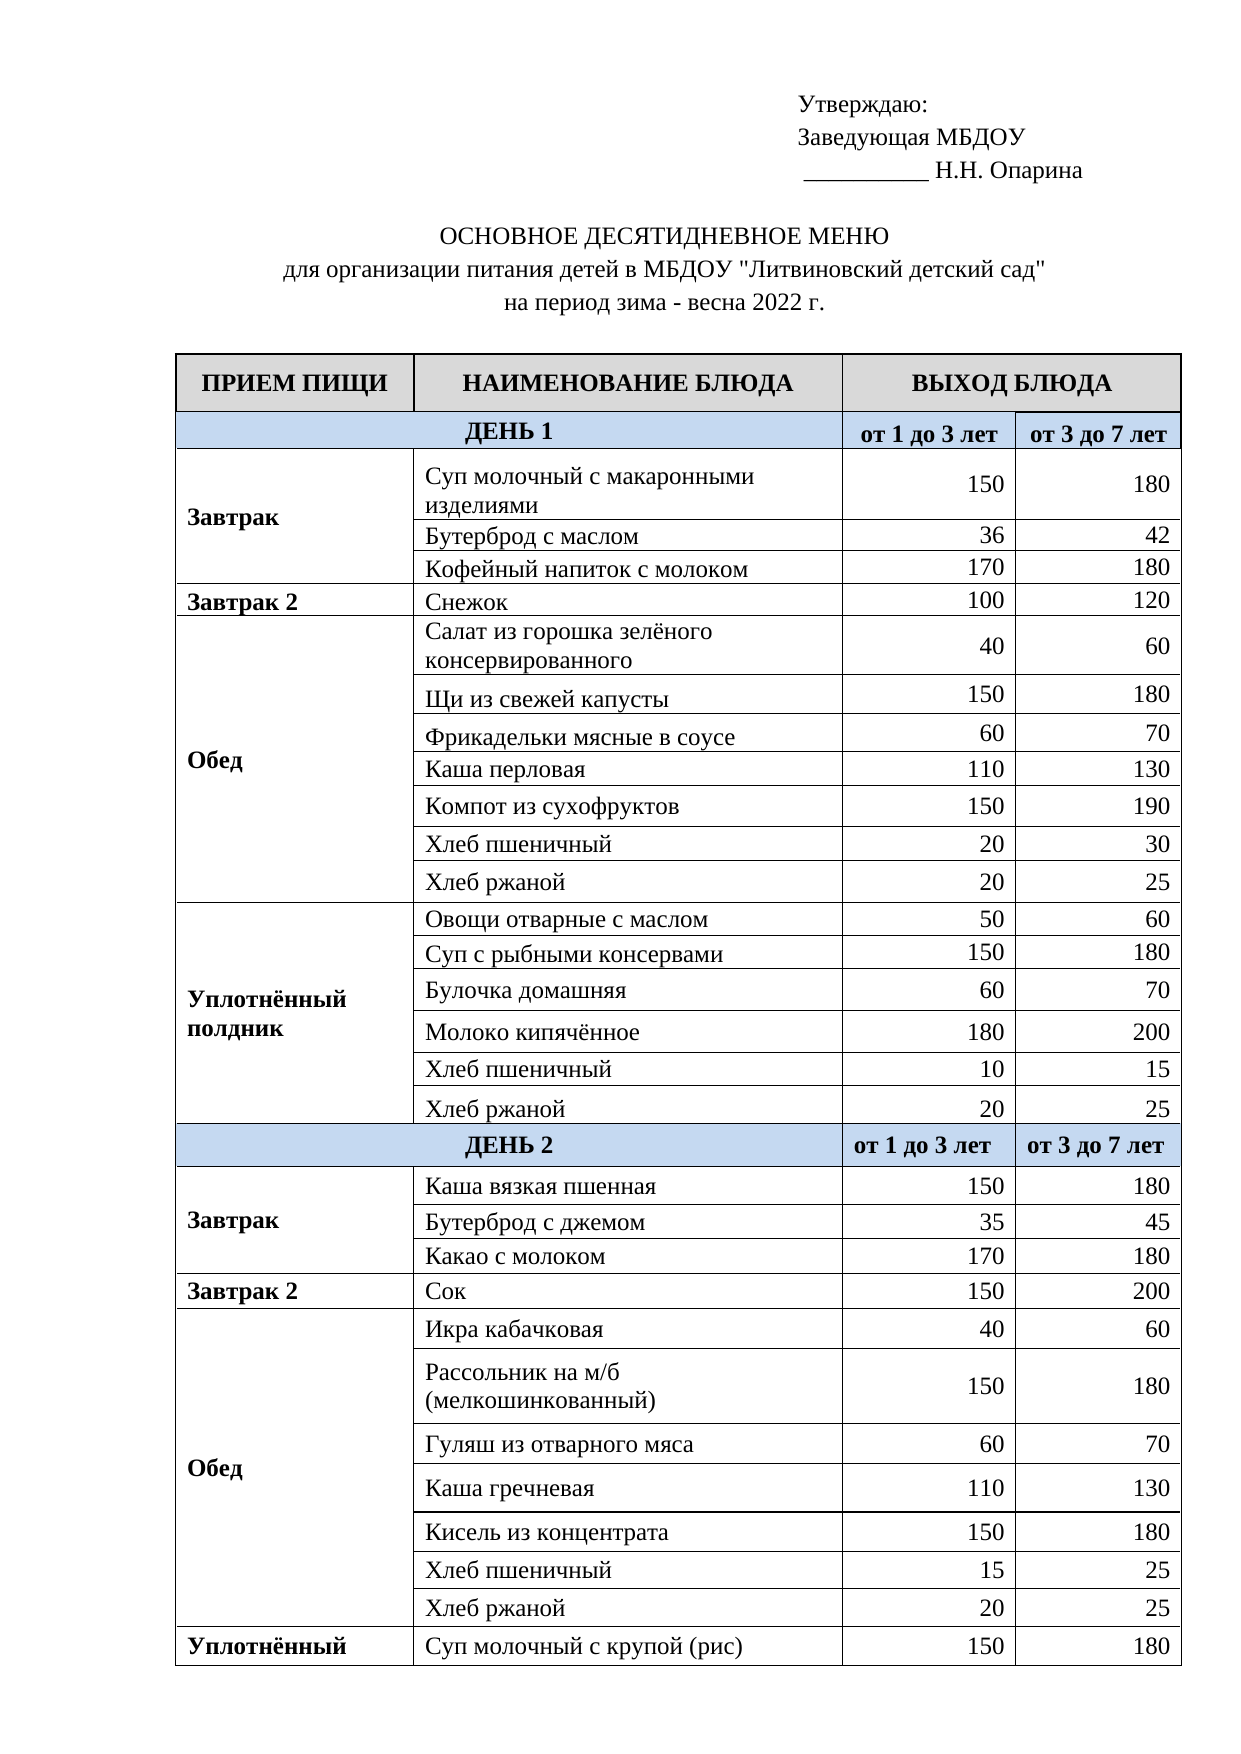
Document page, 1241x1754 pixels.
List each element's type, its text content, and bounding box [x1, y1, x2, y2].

table_cell 70 [1016, 713, 1181, 751]
table_cell 10 [843, 1053, 1015, 1085]
table_cell Снежок [414, 584, 842, 615]
table_cell Молоко кипячённое [414, 1011, 842, 1052]
table_cell 100 [843, 584, 1015, 615]
table_cell Щи из свежей капусты [414, 675, 842, 713]
table_cell 150 [843, 936, 1015, 968]
table_cell Хлеб ржаной [414, 1086, 842, 1122]
table_cell 180 [1016, 674, 1181, 713]
table_cell Каша вязкая пшенная [414, 1167, 842, 1204]
table_header ВЫХОД БЛЮДА [843, 355, 1180, 411]
table_cell Хлеб ржаной [414, 1589, 842, 1626]
table_cell ДЕНЬ 1 [176, 412, 842, 448]
table_cell 180 [1016, 1348, 1181, 1422]
table_cell Завтрак [176, 1166, 413, 1272]
text ОСНОВНОЕ ДЕСЯТИДНЕВНОЕ МЕНЮ для организации питания детей в МБДОУ "Литвиновский детский сад" на период зима - весна 2022 г. [177, 221, 1152, 316]
table_cell 180 [1016, 449, 1181, 518]
table_cell Бутерброд с джемом [414, 1205, 842, 1238]
text __________ Н.Н. Опарина [177, 155, 1152, 183]
table_cell 15 [843, 1552, 1015, 1588]
table_cell 180 [1016, 1511, 1181, 1551]
table_cell 60 [1016, 1308, 1181, 1347]
table_cell Овощи отварные с маслом [414, 903, 842, 935]
table_cell 20 [843, 1589, 1015, 1626]
table_cell Хлеб пшеничный [414, 827, 842, 860]
table_cell 15 [1016, 1052, 1181, 1085]
table_cell 20 [843, 1086, 1015, 1122]
table_cell 45 [1016, 1204, 1181, 1238]
table_cell 36 [843, 520, 1015, 550]
table_cell 20 [843, 827, 1015, 860]
table_cell Хлеб пшеничный [414, 1552, 842, 1588]
table_cell 150 [843, 1627, 1015, 1664]
table_header НАИМЕНОВАНИЕ БЛЮДА [415, 355, 842, 411]
table_cell 60 [843, 1424, 1015, 1463]
table_cell 120 [1016, 583, 1181, 615]
table_cell Каша перловая [414, 752, 842, 785]
table_cell 60 [1016, 615, 1181, 674]
table_cell Хлеб пшеничный [414, 1053, 842, 1085]
table_cell Суп с рыбными консервами [414, 936, 842, 968]
table_cell 25 [1016, 1551, 1181, 1588]
table_cell 180 [1016, 935, 1181, 968]
table_cell от 1 до 3 лет [843, 412, 1015, 448]
table_cell 180 [1016, 1626, 1181, 1664]
table_cell от 1 до 3 лет [843, 1124, 1015, 1166]
table_cell 150 [843, 786, 1015, 826]
table_cell 30 [1016, 826, 1181, 860]
table_cell 60 [1016, 902, 1181, 935]
table_cell Обед [176, 1308, 413, 1626]
table_cell 40 [843, 616, 1015, 674]
table_cell Каша гречневая [414, 1464, 842, 1511]
table_cell от 3 до 7 лет [1016, 413, 1180, 448]
table_cell Уплотнённый полдник [176, 1626, 413, 1664]
table_cell 25 [1016, 860, 1181, 902]
table_cell 170 [843, 1239, 1015, 1272]
table_cell 180 [1016, 1238, 1181, 1272]
table_cell 110 [843, 752, 1015, 785]
table_cell Суп молочный с крупой (рис) [414, 1627, 842, 1664]
table_cell 180 [1016, 550, 1181, 583]
table_cell 25 [1016, 1588, 1181, 1626]
table_cell 130 [1016, 1463, 1181, 1511]
table_cell 50 [843, 903, 1015, 935]
table_cell 42 [1016, 519, 1181, 550]
table_cell 150 [843, 449, 1015, 518]
table_cell 190 [1016, 785, 1181, 826]
table_cell 35 [843, 1205, 1015, 1238]
table_cell 20 [843, 861, 1015, 902]
table_cell 180 [1016, 1166, 1181, 1204]
table_cell 170 [843, 551, 1015, 583]
table_cell Уплотнённый полдник [176, 902, 413, 1122]
table_cell 180 [843, 1011, 1015, 1052]
table_cell Булочка домашняя [414, 969, 842, 1010]
table_cell 60 [843, 714, 1015, 751]
table_cell Икра кабачковая [414, 1309, 842, 1347]
table_cell 150 [843, 675, 1015, 713]
table_cell 150 [843, 1167, 1015, 1204]
table_cell 150 [843, 1274, 1015, 1308]
table_cell Завтрак 2 [176, 583, 413, 615]
table_cell Сок [414, 1274, 842, 1308]
table_cell Фрикадельки мясные в соусе [414, 714, 842, 751]
text Заведующая МБДОУ [177, 122, 1152, 150]
table_cell 200 [1016, 1010, 1181, 1052]
table_cell Бутерброд с маслом [414, 520, 842, 550]
table_cell Суп молочный с макаронными изделиями [414, 449, 842, 518]
table_cell от 3 до 7 лет [1016, 1123, 1181, 1166]
table_cell 70 [1016, 1423, 1181, 1463]
table_cell Кофейный напиток с молоком [414, 551, 842, 583]
table_cell 25 [1016, 1085, 1181, 1122]
text Утверждаю: [177, 89, 1152, 117]
table_cell Обед [176, 615, 413, 902]
table_cell Завтрак 2 [176, 1273, 413, 1308]
table_cell 150 [843, 1513, 1015, 1551]
table_cell Гуляш из отварного мяса [414, 1424, 842, 1463]
table_cell 150 [843, 1349, 1015, 1422]
table_cell 70 [1016, 968, 1181, 1010]
table_cell Завтрак [176, 448, 413, 583]
table_cell Кисель из концентрата [414, 1513, 842, 1551]
table_cell Компот из сухофруктов [414, 786, 842, 826]
table_cell 110 [843, 1464, 1015, 1511]
table_cell Какао с молоком [414, 1239, 842, 1272]
table_cell Салат из горошка зелёного консервированного [414, 616, 842, 674]
table_cell 40 [843, 1309, 1015, 1347]
table_cell Рассольник на м/б (мелкошинкованный) [414, 1349, 842, 1422]
table_cell ДЕНЬ 2 [176, 1123, 842, 1166]
table_cell 130 [1016, 751, 1181, 785]
table_cell 60 [843, 969, 1015, 1010]
table_cell 200 [1016, 1273, 1181, 1308]
table_header ПРИЕМ ПИЩИ [177, 355, 413, 411]
table_cell Хлеб ржаной [414, 861, 842, 902]
